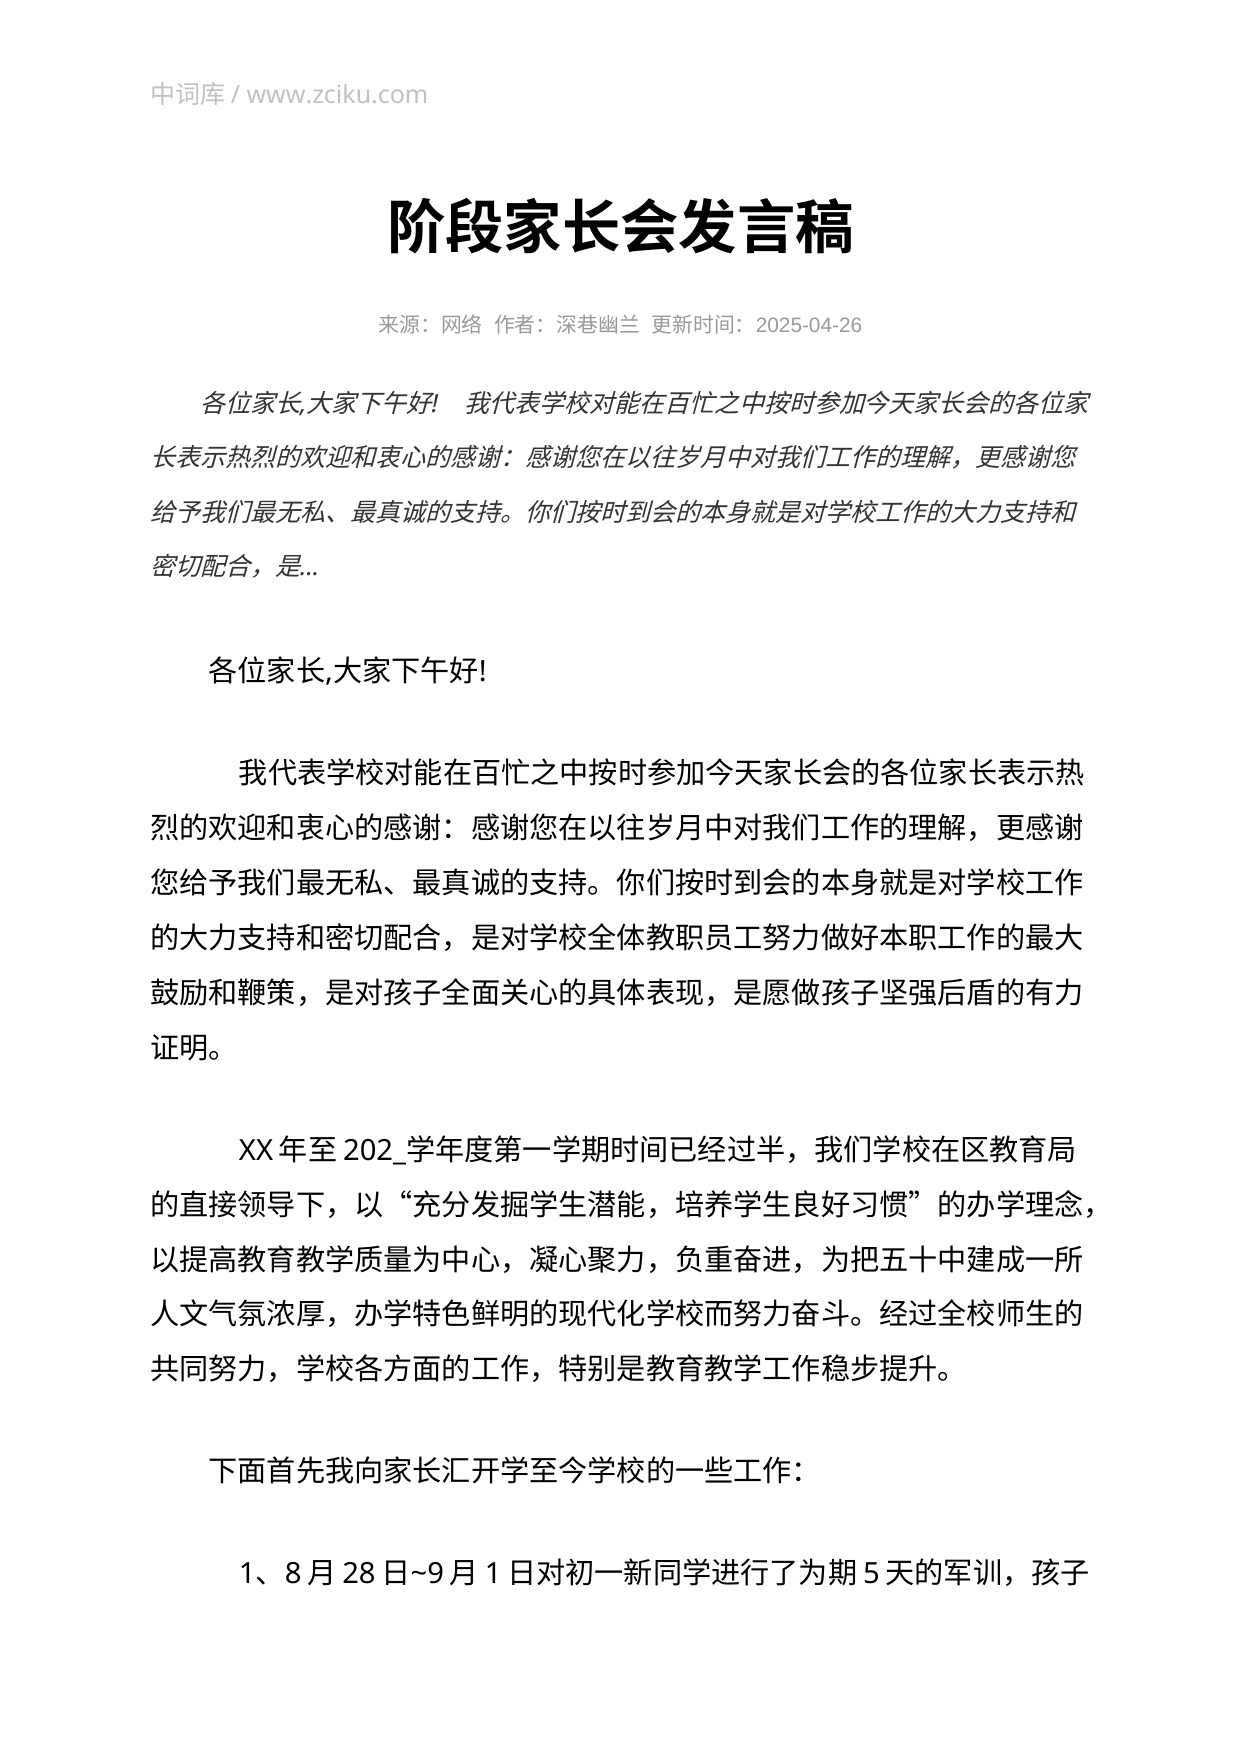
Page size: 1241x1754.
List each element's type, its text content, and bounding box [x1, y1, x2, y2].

text XX年至202_学年度第一学期时间已经过半，我们学校在区教育局的直接领导下，以“充分发掘学生潜能，培养学生良好习惯”的办学理念，以提高教育教学质量为中心，凝心聚力，负重奋进，为把五十中建成一所人文气氛浓厚，办学特色鲜明的现代化学校而努力奋斗。经过全校师生的共同努力，学校各方面的工作，特别是教育教学工作稳步提升。 [150, 1126, 1090, 1388]
subtitle 阶段家长会发言稿 [150, 181, 1090, 266]
text 下面首先我向家长汇开学至今学校的一些工作： [150, 1448, 1090, 1490]
text 来源：网络 作者：深巷幽兰 更新时间：2025-04-26 [150, 313, 1090, 337]
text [150, 1549, 1090, 1592]
text 各位家长,大家下午好! [150, 648, 1090, 690]
text 我代表学校对能在百忙之中按时参加今天家长会的各位家长表示热烈的欢迎和衷心的感谢：感谢您在以往岁月中对我们工作的理解，更感谢您给予我们最无私、最真诚的支持。你们按时到会的本身就是对学校工作的大力支持和密切配合，是对学校全体教职员工努力做好本职工作的最大鼓励和鞭策，是对孩子全面关心的具体表现，是愿做孩子坚强后盾的有力证明。 [150, 750, 1090, 1067]
text 各位家长,大家下午好! 我代表学校对能在百忙之中按时参加今天家长会的各位家长表示热烈的欢迎和衷心的感谢：感谢您在以往岁月中对我们工作的理解，更感谢您给予我们最无私、最真诚的支持。你们按时到会的本身就是对学校工作的大力支持和密切配合，是... [150, 383, 1090, 583]
